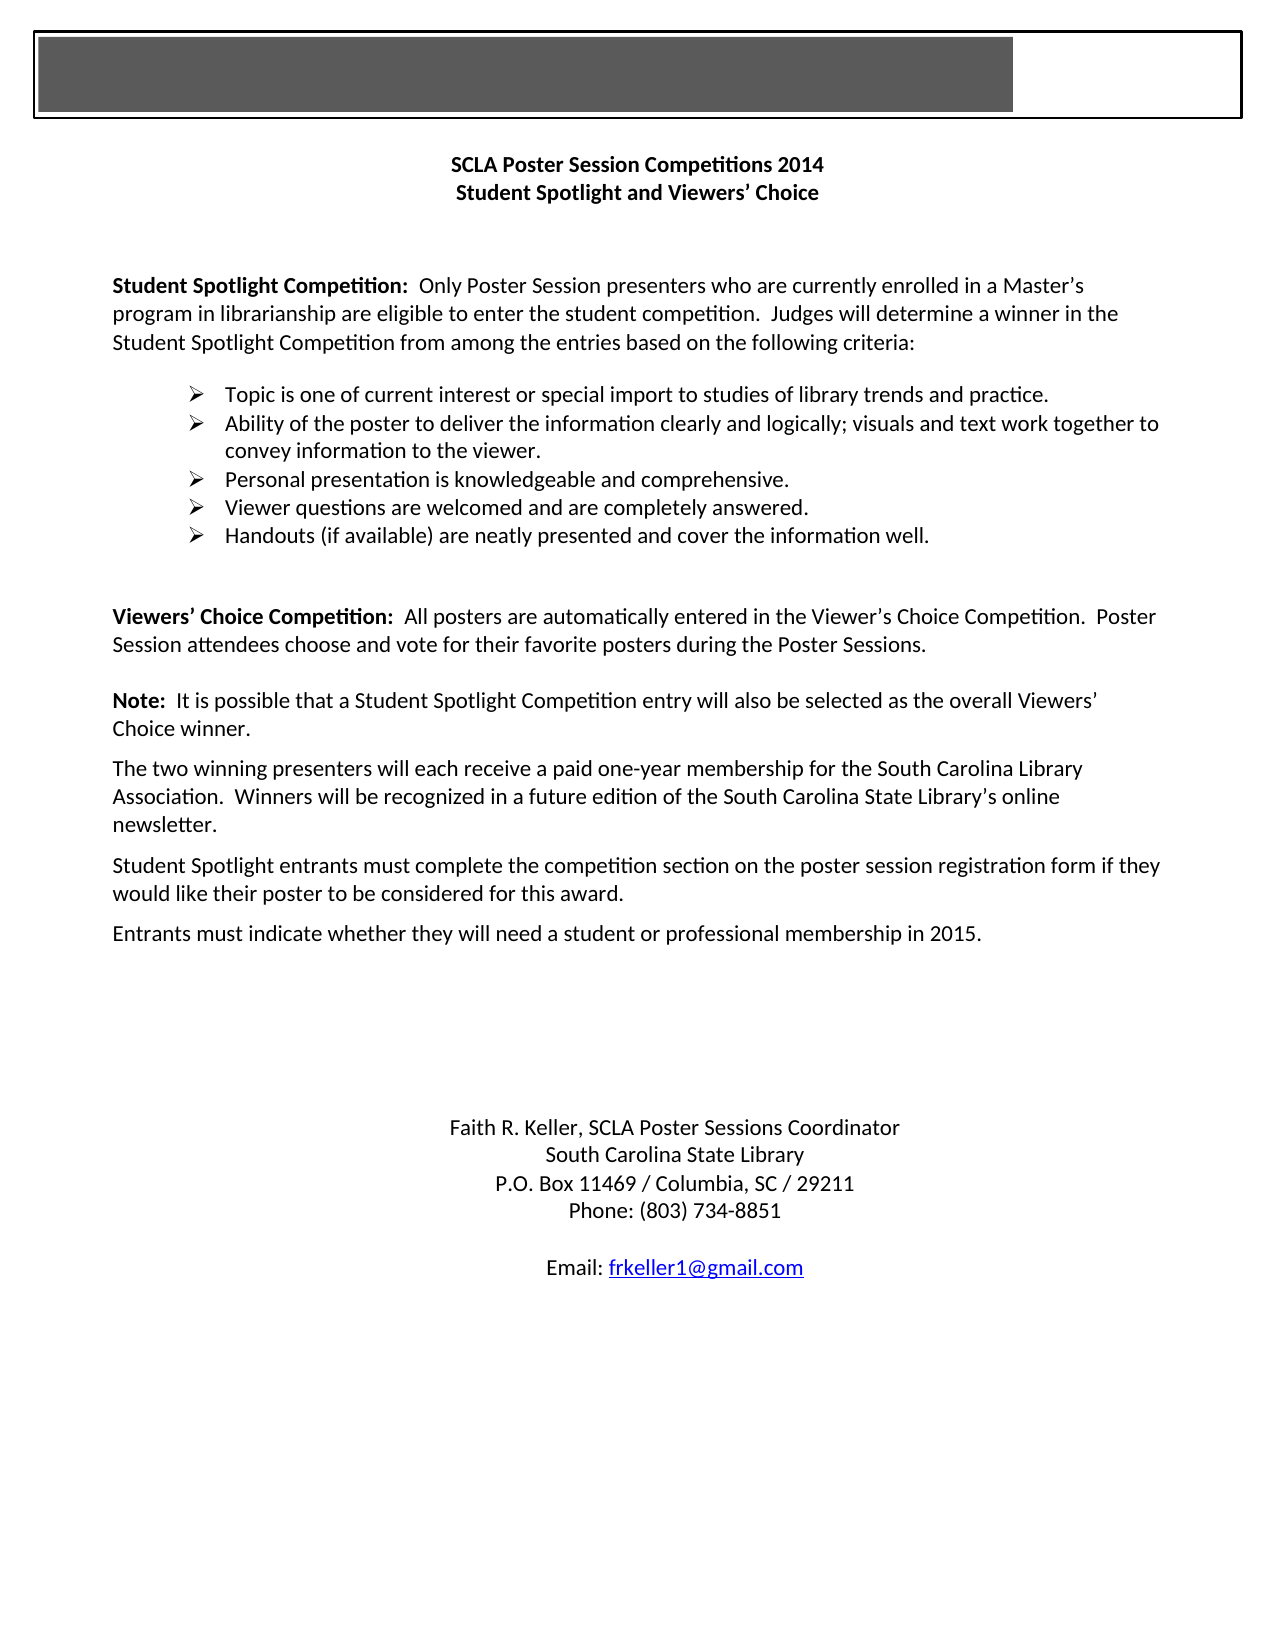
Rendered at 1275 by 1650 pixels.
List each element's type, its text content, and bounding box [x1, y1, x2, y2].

text P.O. Box 11469 / Columbia, SC / 29211 [187, 1169, 1162, 1197]
text Student Spotlight and Viewers’ Choice [112, 178, 1162, 206]
list Ability of the poster to deliver the information clearly and logically; visuals and text work together to convey information to the viewer. [187, 409, 1162, 465]
list Viewer questions are welcomed and are completely answered. [187, 493, 1162, 521]
list Topic is one of current interest or special import to studies of library trends and practice. [187, 381, 1162, 409]
text Entrants must indicate whether they will need a student or professional membership in 2015. [112, 919, 1162, 947]
text Note: It is possible that a Student Spotlight Competition entry will also be selected as the overall Viewers’ Choice winner. [112, 686, 1162, 742]
text South Carolina State Library [187, 1141, 1162, 1169]
text Phone: (803) 734-8851 [187, 1197, 1162, 1225]
list Handouts (if available) are neatly presented and cover the information well. [187, 521, 1162, 549]
text The two winning presenters will each receive a paid one-year membership for the South Carolina Library Association. Winners will be recognized in a future edition of the South Carolina State Library’s online newsletter. [112, 754, 1162, 838]
text Email: frkeller1@gmail.com [187, 1253, 1162, 1281]
text Student Spotlight Competition: Only Poster Session presenters who are currently enrolled in a Master’s program in librarianship are eligible to enter the student competition. Judges will determine a winner in the Student Spotlight Competition from among the entries based on the following criteria: [112, 272, 1162, 356]
text Viewers’ Choice Competition: All posters are automatically entered in the Viewer’s Choice Competition. Poster Session attendees choose and vote for their favorite posters during the Poster Sessions. [112, 602, 1162, 658]
text Faith R. Keller, SCLA Poster Sessions Coordinator [187, 1113, 1162, 1141]
list Personal presentation is knowledgeable and comprehensive. [187, 465, 1162, 493]
text SCLA Poster Session Competitions 2014 [112, 150, 1162, 178]
text Student Spotlight entrants must complete the competition section on the poster session registration form if they would like their poster to be considered for this award. [112, 851, 1162, 907]
